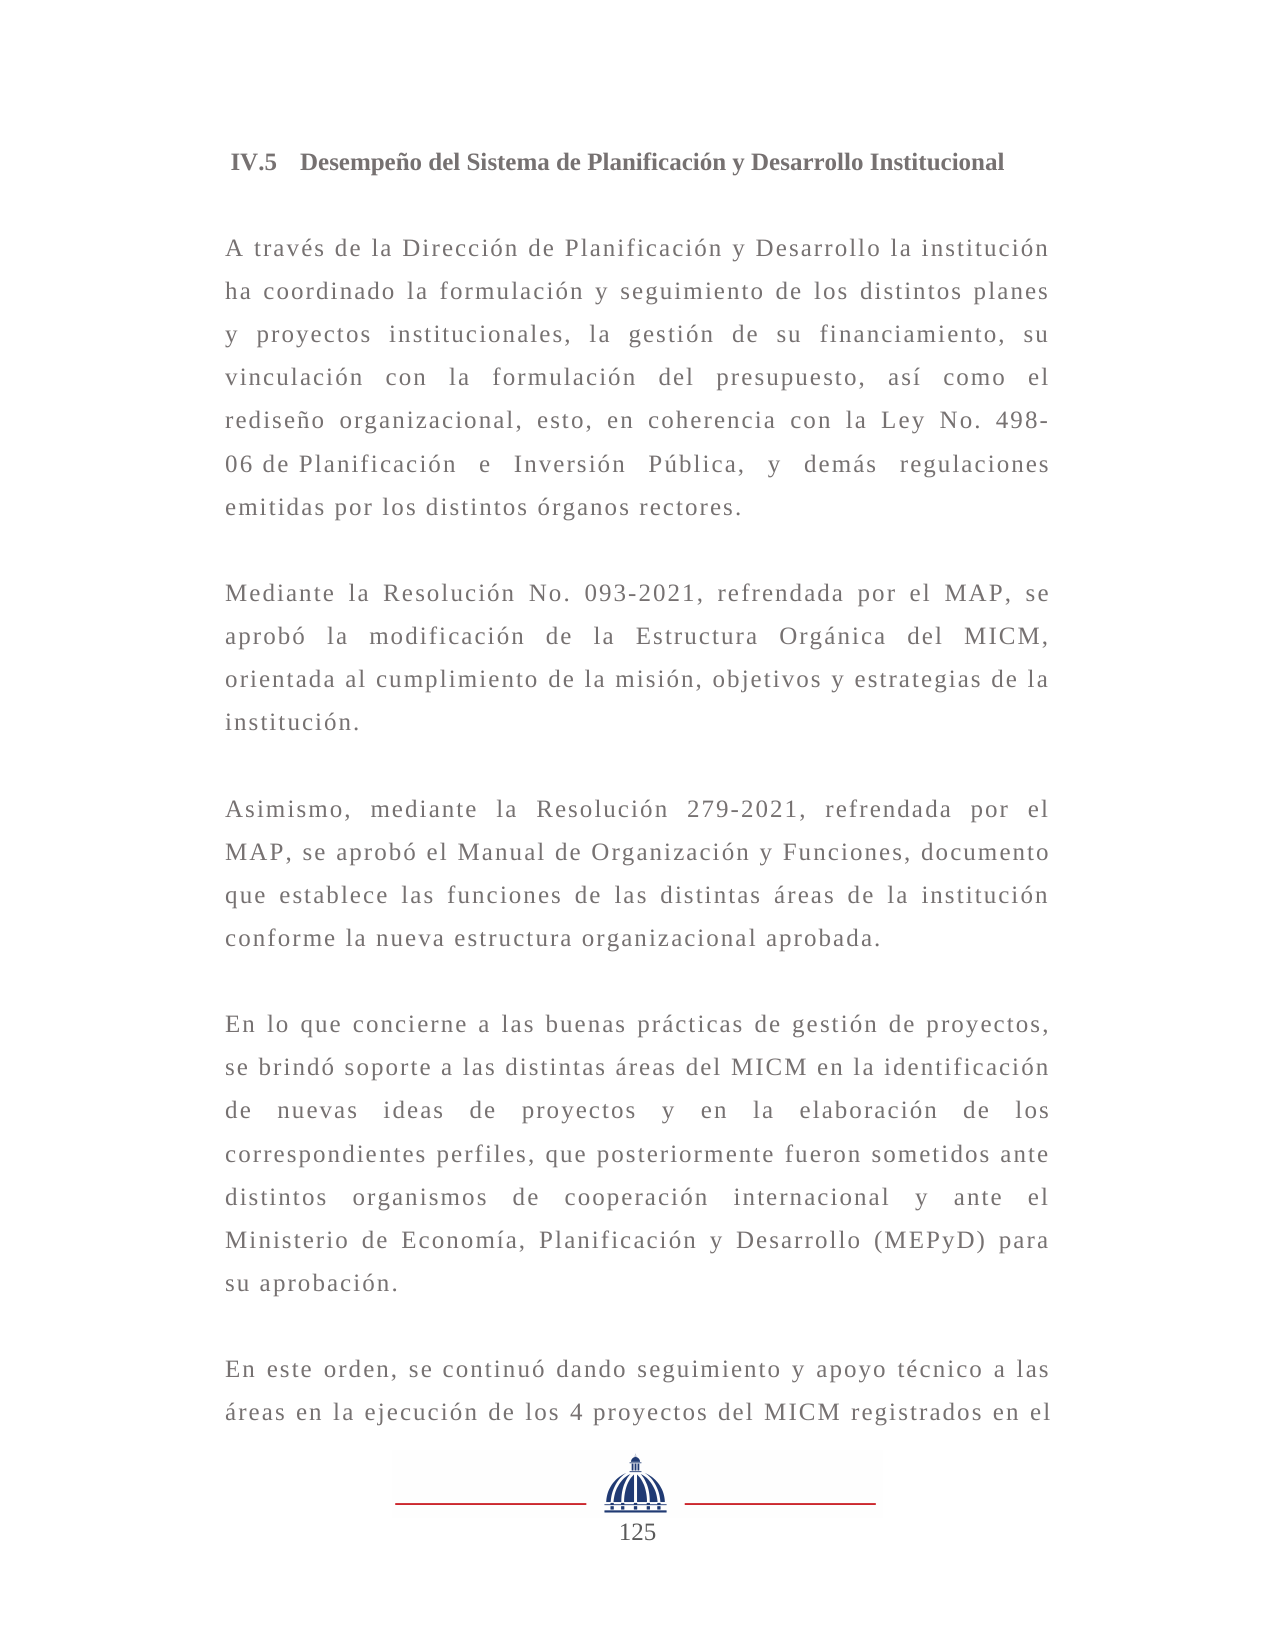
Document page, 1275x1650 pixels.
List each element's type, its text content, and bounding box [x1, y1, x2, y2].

picture [391, 1450, 884, 1518]
text A través de la Dirección de Planificación y Desarrollo la institución ha coordinado la formulación y seguimiento de los distintos planes y proyectos institucionales, la gestión de su financiamiento, su vinculación con la formulación del presupuesto, así como el rediseño organizacional, esto, en coherencia con la Ley No. 498-06 de Planificación e Inversión Pública, y demás regulaciones emitidas por los distintos órganos rectores. [225, 233, 1050, 521]
text Asimismo, mediante la Resolución 279-2021, refrendada por el MAP, se aprobó el Manual de Organización y Funciones, documento que establece las funciones de las distintas áreas de la institución conforme la nueva estructura organizacional aprobada. [225, 794, 1050, 952]
subtitle Desempeño del Sistema de Planificación y Desarrollo Institucional [230, 147, 1050, 176]
text Mediante la Resolución No. 093-2021, refrendada por el MAP, se aprobó la modificación de la Estructura Orgánica del MICM, orientada al cumplimiento de la misión, objetivos y estrategias de la institución. [225, 578, 1050, 736]
text En lo que concierne a las buenas prácticas de gestión de proyectos, se brindó soporte a las distintas áreas del MICM en la identificación de nuevas ideas de proyectos y en la elaboración de los correspondientes perfiles, que posteriormente fueron sometidos ante distintos organismos de cooperación internacional y ante el Ministerio de Economía, Planificación y Desarrollo (MEPyD) para su aprobación. [225, 1009, 1050, 1297]
